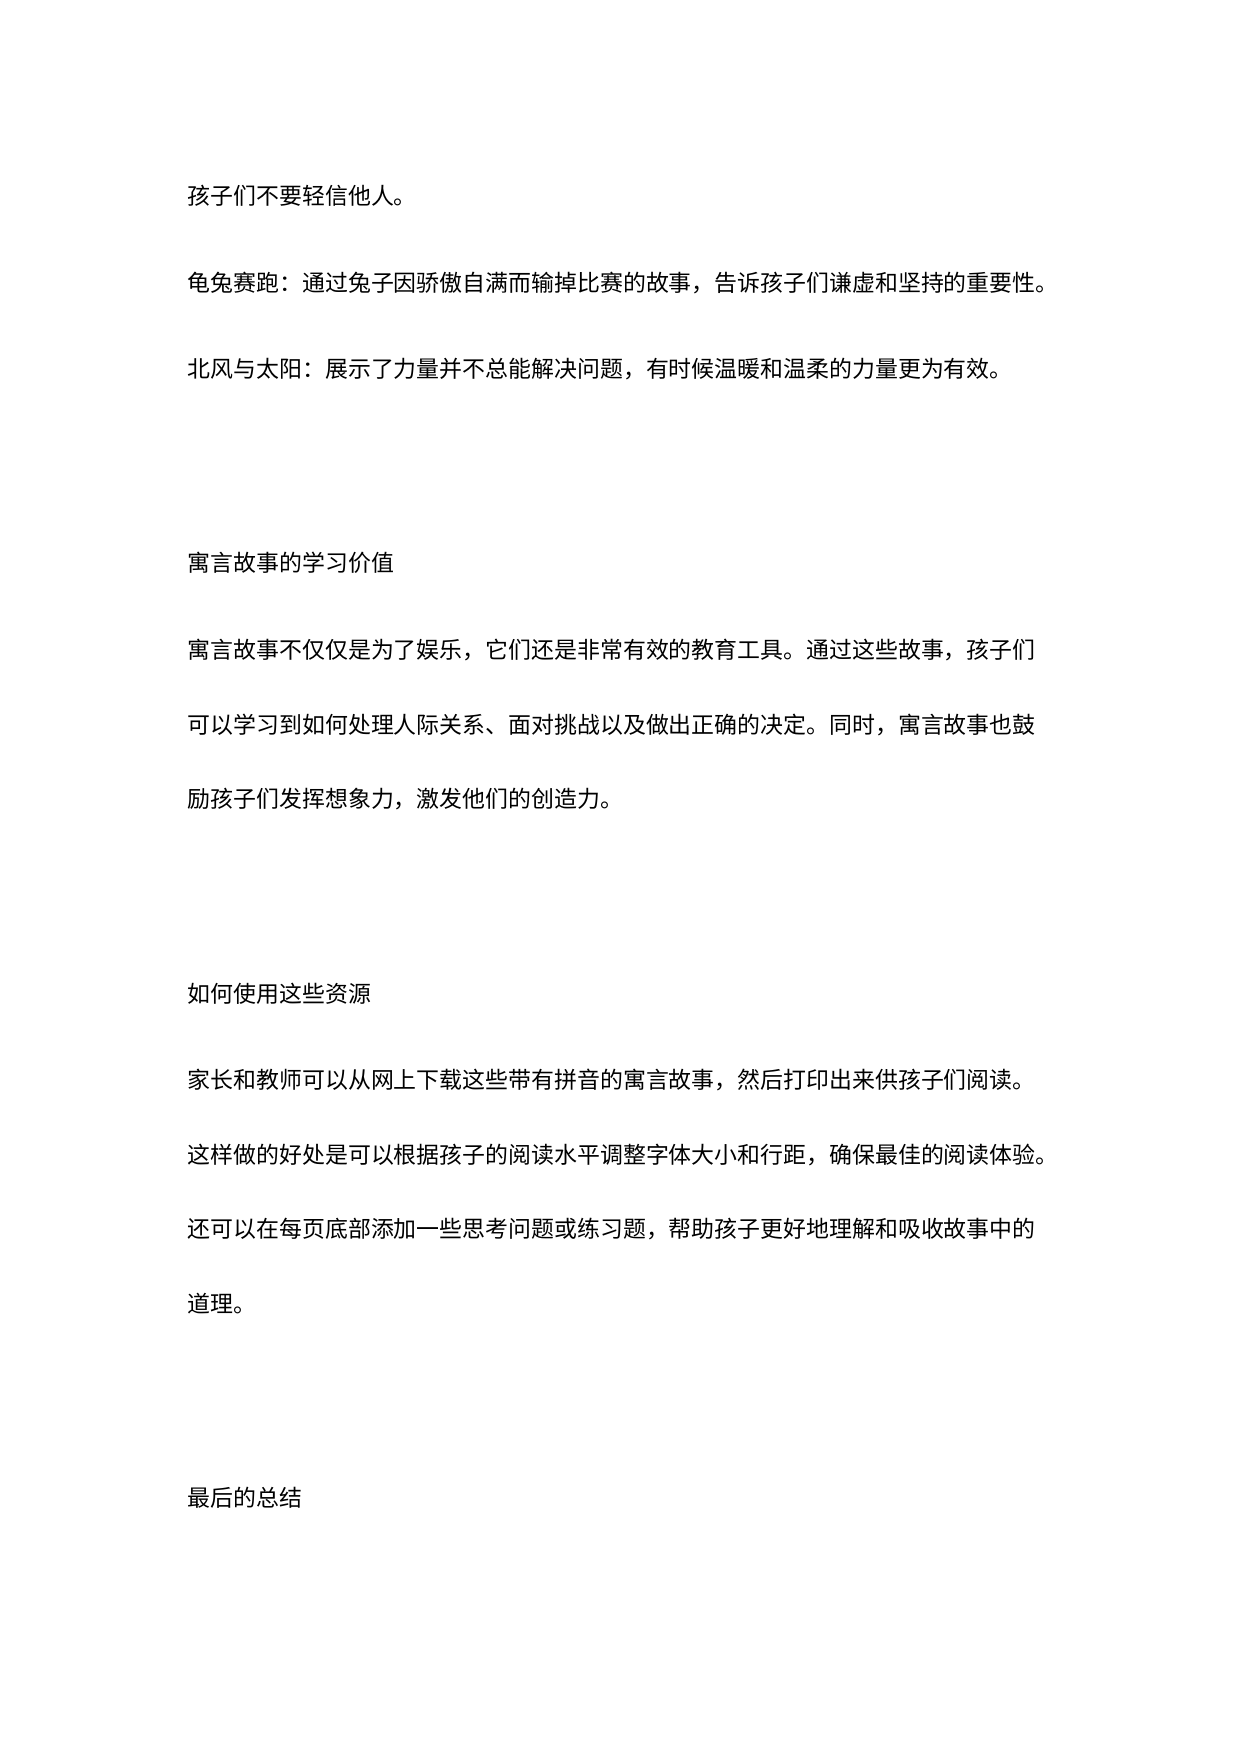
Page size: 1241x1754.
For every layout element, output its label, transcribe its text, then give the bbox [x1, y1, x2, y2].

text 龟兔赛跑：通过兔子因骄傲自满而输掉比赛的故事，告诉孩子们谦虚和坚持的重要性。 [187, 248, 1053, 313]
text 寓言故事的学习价值 [187, 529, 1053, 594]
text 如何使用这些资源 [187, 959, 1053, 1024]
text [187, 162, 1053, 227]
text 家长和教师可以从网上下载这些带有拼音的寓言故事，然后打印出来供孩子们阅读。这样做的好处是可以根据孩子的阅读水平调整字体大小和行距，确保最佳的阅读体验。还可以在每页底部添加一些思考问题或练习题，帮助孩子更好地理解和吸收故事中的道理。 [187, 1046, 1053, 1335]
text 北风与太阳：展示了力量并不总能解决问题，有时候温暖和温柔的力量更为有效。 [187, 335, 1053, 400]
text 最后的总结 [187, 1464, 1053, 1529]
text 寓言故事不仅仅是为了娱乐，它们还是非常有效的教育工具。通过这些故事，孩子们可以学习到如何处理人际关系、面对挑战以及做出正确的决定。同时，寓言故事也鼓励孩子们发挥想象力，激发他们的创造力。 [187, 616, 1053, 830]
